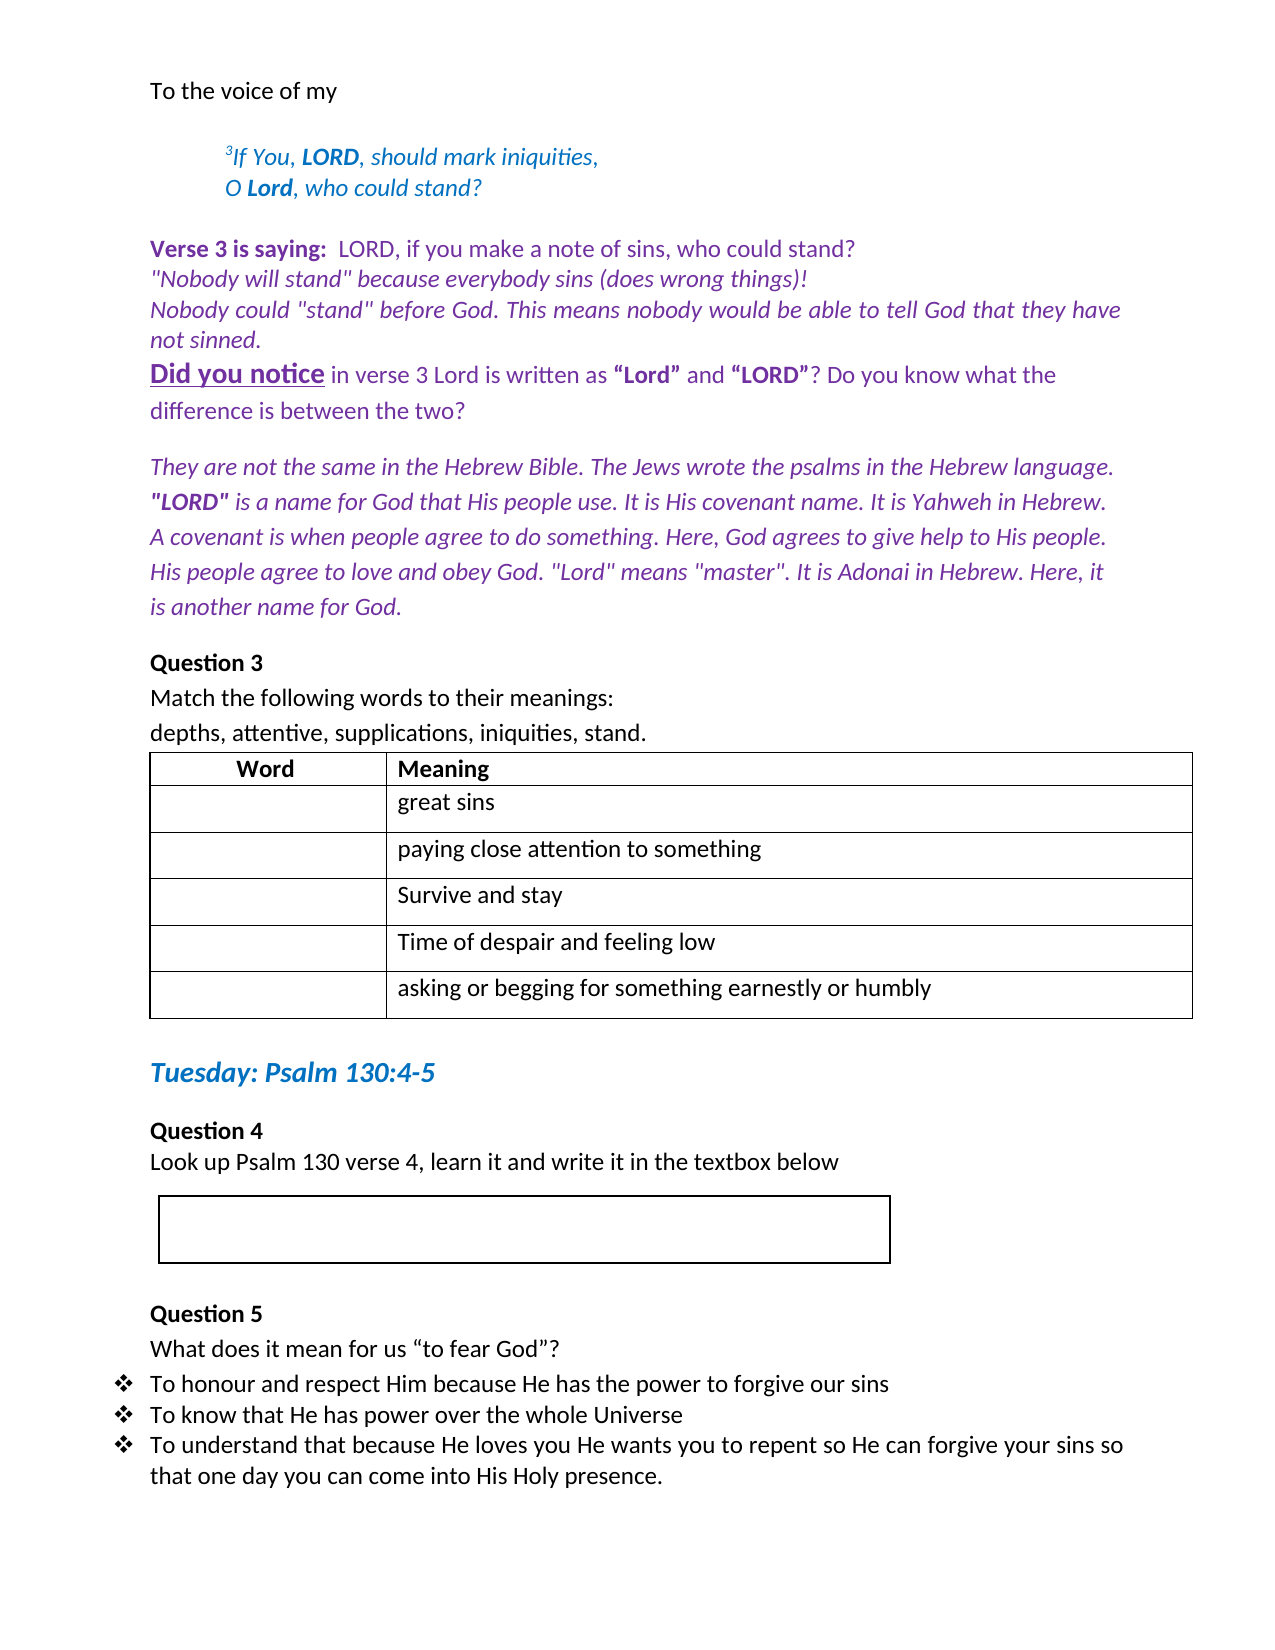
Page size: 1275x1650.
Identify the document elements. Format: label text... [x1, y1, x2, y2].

list 3If You, LORD, should mark iniquities, O Lord, who could stand? [225, 142, 1125, 203]
text Question 3 [150, 647, 1125, 677]
text Look up Psalm 130 verse 4, learn it and write it in the textbox below [150, 1146, 1125, 1176]
table_cell [151, 926, 386, 971]
table_header Meaning [387, 753, 1192, 785]
text What does it mean for us “to fear God”? [150, 1333, 1125, 1364]
text Did you notice in verse 3 Lord is written as “Lord” and “LORD”? Do you know what the difference is between the two? [150, 355, 1125, 426]
list To know that He has power over the whole Universe [112, 1399, 1125, 1429]
text depths, attentive, supplications, iniquities, stand. [150, 717, 1125, 747]
text Tuesday: Psalm 130:4-5 [150, 1054, 1125, 1089]
table_cell [151, 833, 386, 878]
text They are not the same in the Hebrew Bible. The Jews wrote the psalms in the Hebrew language. "LORD" is a name for God that His people use. It is His covenant name. It is Yahweh in Hebrew. A covenant is when people agree to do something. Here, God agrees to give help to His people. His people agree to love and obey God. "Lord" means "master". It is Adonai in Hebrew. Here, it is another name for God. [150, 451, 1125, 622]
text Nobody could "stand" before God. This means nobody would be able to tell God that they have not sinned. [150, 294, 1125, 355]
text Match the following words to their meanings: [150, 682, 1125, 712]
table_cell [151, 972, 386, 1018]
list To understand that because He loves you He wants you to repent so He can forgive your sins so that one day you can come into His Holy presence. [112, 1429, 1125, 1491]
table_header Word [151, 753, 386, 785]
table_cell Time of despair and feeling low [387, 926, 1192, 971]
text Question 5 [150, 1298, 1125, 1329]
table_cell great sins [387, 786, 1192, 832]
table_cell [151, 786, 386, 832]
table_cell asking or begging for something earnestly or humbly [387, 972, 1192, 1018]
text Verse 3 is saying: LORD, if you make a note of sins, who could stand? [150, 233, 1125, 264]
table_cell [151, 879, 386, 925]
table_cell paying close attention to something [387, 833, 1192, 878]
table_cell Survive and stay [387, 879, 1192, 925]
list To honour and respect Him because He has the power to forgive our sins [112, 1368, 1125, 1399]
text To the voice of my [150, 75, 1125, 106]
text Question 4 [150, 1115, 1125, 1146]
text "Nobody will stand" because everybody sins (does wrong things)! [150, 264, 1125, 294]
